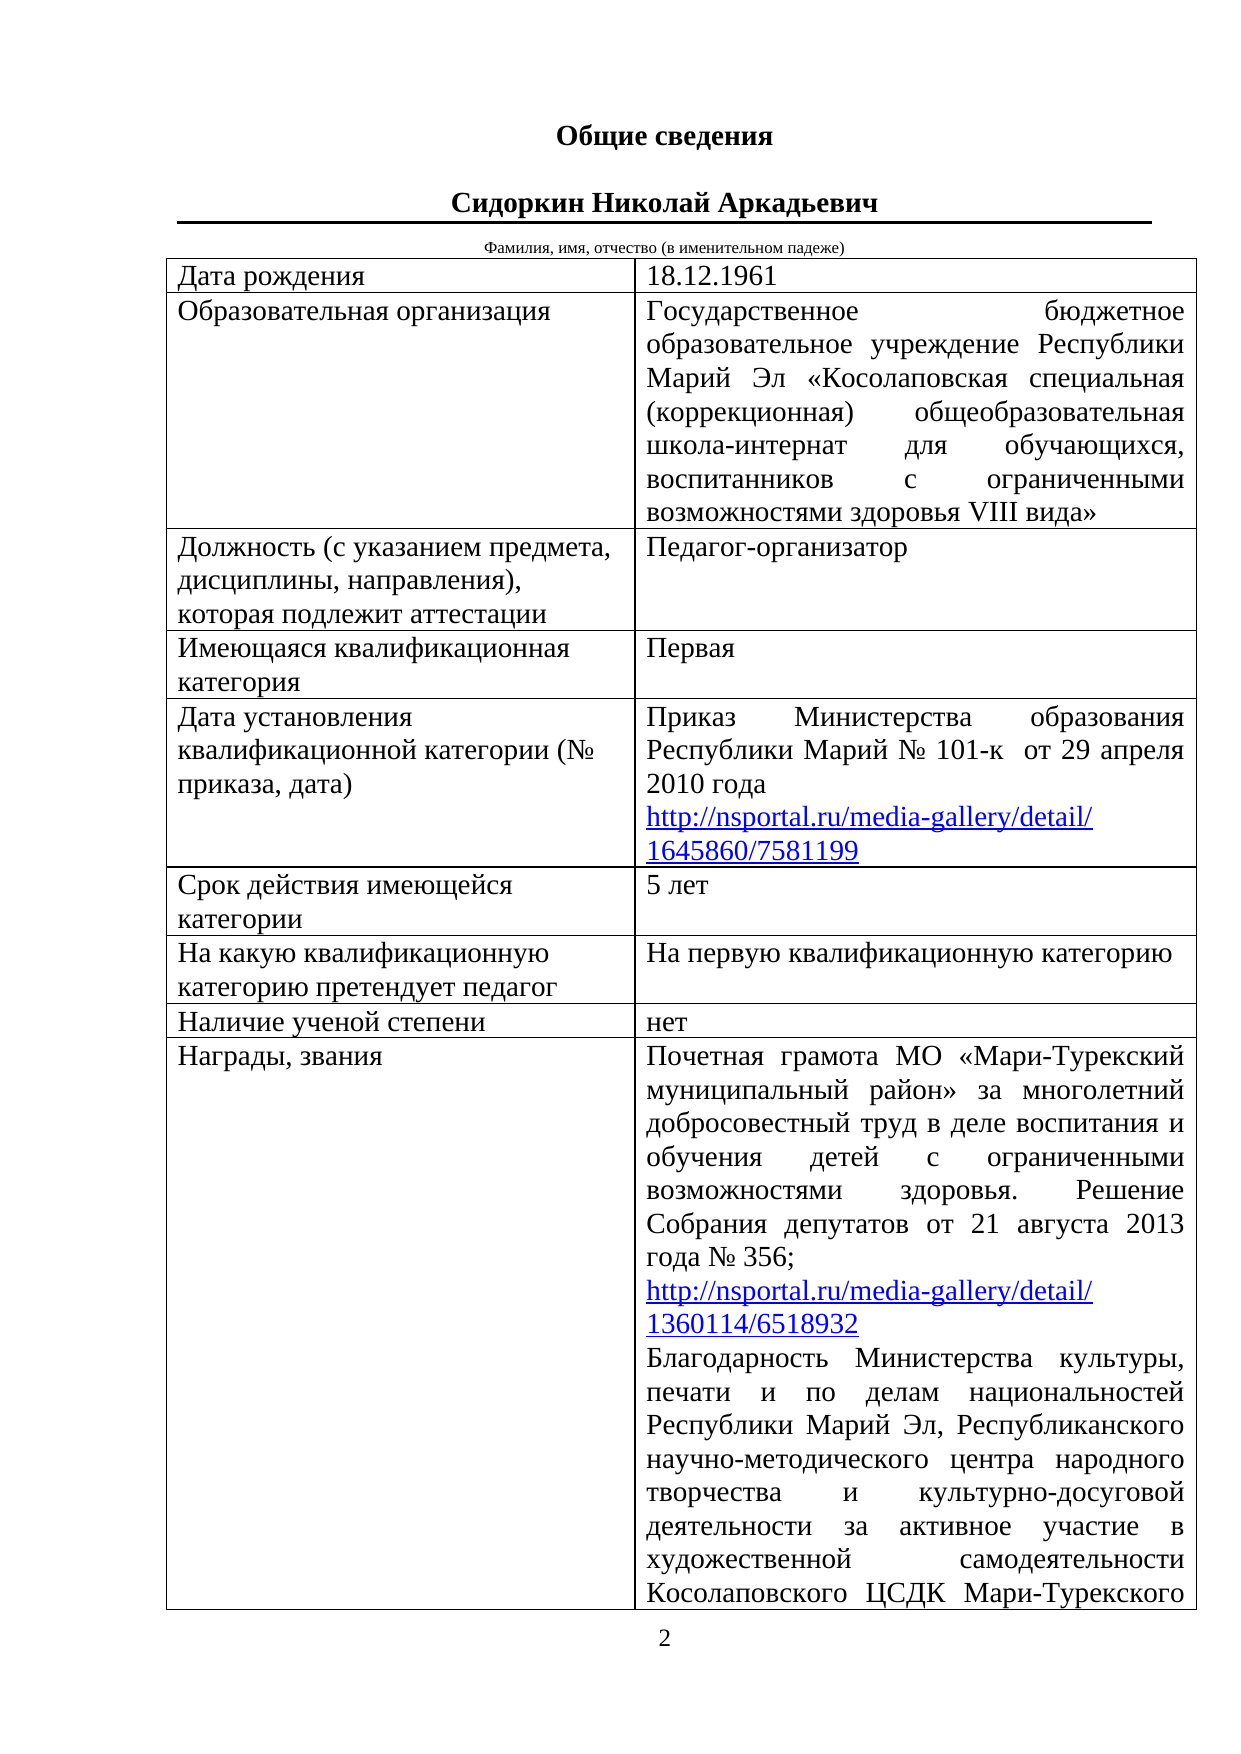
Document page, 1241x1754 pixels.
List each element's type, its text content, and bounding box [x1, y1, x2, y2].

table_cell Наличие ученой степени [167, 1004, 634, 1037]
table_cell Педагог-организатор [636, 529, 1196, 629]
table_cell На первую квалификационную категорию [636, 936, 1196, 1003]
table_cell Дата установления квалификационной категории (№ приказа, дата) [167, 699, 634, 866]
table_cell нет [636, 1004, 1196, 1037]
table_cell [636, 1038, 1196, 1608]
table_cell 5 лет [636, 868, 1196, 934]
table_cell Государственное бюджетное образовательное учреждение Республики Марий Эл «Косолаповская специальная (коррекционная) общеобразовательная школа-интернат для обучающихся, воспитанников с ограниченными возможностями здоровья VIII вида» [636, 293, 1196, 528]
table_cell Первая [636, 631, 1196, 698]
table_header 18.12.1961 [636, 259, 1196, 292]
text Фамилия, имя, отчество (в именительном падеже) [177, 224, 1152, 257]
table_cell Приказ Министерства образования Республики Марий № 101-к от 29 апреля 2010 года http://nsportal.ru/media-gallery/detail/1645860/7581199 [636, 699, 1196, 866]
text Сидоркин Николай Аркадьевич [177, 185, 1152, 221]
table_cell Имеющаяся квалификационная категория [167, 631, 634, 698]
table_cell На какую квалификационную категорию претендует педагог [167, 936, 634, 1003]
table_cell Срок действия имеющейся категории [167, 868, 634, 934]
table_cell Образовательная организация [167, 293, 634, 528]
text Общие сведения [177, 118, 1152, 152]
table_cell Должность (с указанием предмета, дисциплины, направления), которая подлежит аттестации [167, 529, 634, 629]
table_cell Награды, звания [167, 1038, 634, 1608]
table_header Дата рождения [167, 259, 634, 292]
